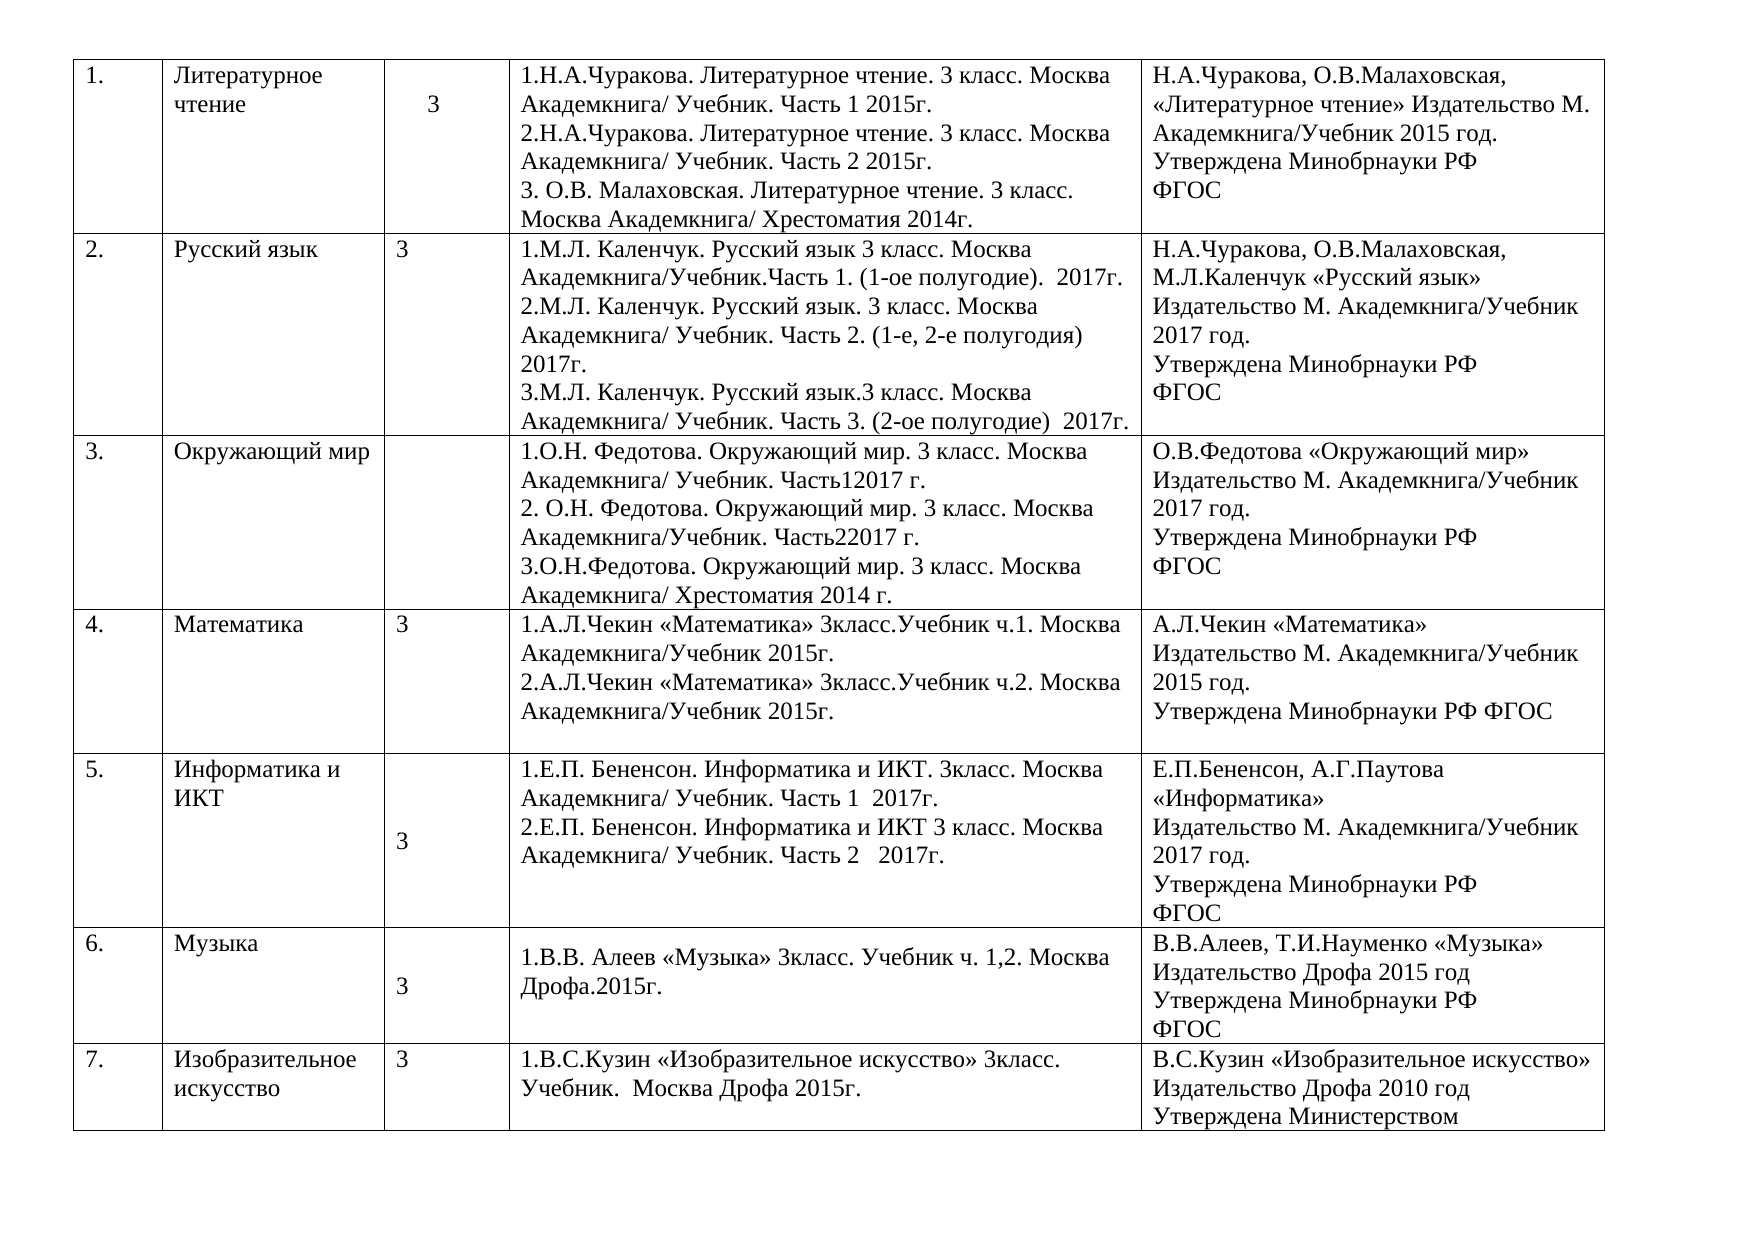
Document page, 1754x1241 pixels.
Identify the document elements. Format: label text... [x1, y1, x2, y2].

table_cell 1.О.Н. Федотова. Окружающий мир. 3 класс. Москва Академкнига/ Учебник. Часть12017 г. 2. О.Н. Федотова. Окружающий мир. 3 класс. Москва Академкнига/Учебник. Часть22017 г. 3.О.Н.Федотова. Окружающий мир. 3 класс. Москва Академкнига/ Хрестоматия 2014 г. [510, 436, 1141, 608]
table_cell 3 [385, 754, 509, 927]
table_cell Русский язык [163, 234, 384, 435]
table_cell 5. [74, 754, 162, 927]
table_cell 3 [385, 928, 509, 1043]
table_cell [510, 1044, 1141, 1130]
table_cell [163, 1044, 384, 1130]
table_cell 1.М.Л. Каленчук. Русский язык 3 класс. Москва Академкнига/Учебник.Часть 1. (1-ое полугодие). 2017г. 2.М.Л. Каленчук. Русский язык. 3 класс. Москва Академкнига/ Учебник. Часть 2. (1-е, 2-е полугодия) 2017г. 3.М.Л. Каленчук. Русский язык.3 класс. Москва Академкнига/ Учебник. Часть 3. (2-ое полугодие) 2017г. [510, 234, 1141, 435]
table_cell 1. [74, 60, 162, 233]
table_cell 1.Н.А.Чуракова. Литературное чтение. 3 класс. Москва Академкнига/ Учебник. Часть 1 2015г. 2.Н.А.Чуракова. Литературное чтение. 3 класс. Москва Академкнига/ Учебник. Часть 2 2015г. 3. О.В. Малаховская. Литературное чтение. 3 класс. Москва Академкнига/ Хрестоматия 2014г. [510, 60, 1141, 233]
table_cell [1142, 1044, 1604, 1130]
table_cell 4. [74, 610, 162, 753]
table_cell 6. [74, 928, 162, 1043]
table_cell 1.А.Л.Чекин «Математика» 3класс.Учебник ч.1. Москва Академкнига/Учебник 2015г. 2.А.Л.Чекин «Математика» 3класс.Учебник ч.2. Москва Академкнига/Учебник 2015г. [510, 610, 1141, 753]
table_cell 2. [74, 234, 162, 435]
table_cell 3 [385, 234, 509, 435]
table_cell Окружающий мир [163, 436, 384, 608]
table_cell 1.В.В. Алеев «Музыка» 3класс. Учебник ч. 1,2. Москва Дрофа.2015г. [510, 928, 1141, 1043]
table_cell Н.А.Чуракова, О.В.Малаховская, «Литературное чтение» Издательство М. Академкнига/Учебник 2015 год. Утверждена Минобрнауки РФ ФГОС [1142, 60, 1604, 233]
table_cell 3 [385, 1044, 509, 1130]
table_cell 3 [385, 60, 509, 233]
table_cell Музыка [163, 928, 384, 1043]
table_cell А.Л.Чекин «Математика» Издательство М. Академкнига/Учебник 2015 год. Утверждена Минобрнауки РФ ФГОС [1142, 610, 1604, 753]
table_cell Литературное чтение [163, 60, 384, 233]
table_cell В.В.Алеев, Т.И.Науменко «Музыка» Издательство Дрофа 2015 год Утверждена Минобрнауки РФ ФГОС [1142, 928, 1604, 1043]
table_cell Математика [163, 610, 384, 753]
table_cell 3 [385, 610, 509, 753]
table_cell 1.Е.П. Бененсон. Информатика и ИКТ. 3класс. Москва Академкнига/ Учебник. Часть 1 2017г. 2.Е.П. Бененсон. Информатика и ИКТ 3 класс. Москва Академкнига/ Учебник. Часть 2 2017г. [510, 754, 1141, 927]
table_cell Е.П.Бененсон, А.Г.Паутова «Информатика» Издательство М. Академкнига/Учебник 2017 год. Утверждена Минобрнауки РФ ФГОС [1142, 754, 1604, 927]
table_cell 3. [74, 436, 162, 608]
table_cell О.В.Федотова «Окружающий мир» Издательство М. Академкнига/Учебник 2017 год. Утверждена Минобрнауки РФ ФГОС [1142, 436, 1604, 608]
table_cell Информатика и ИКТ [163, 754, 384, 927]
table_cell Н.А.Чуракова, О.В.Малаховская, М.Л.Каленчук «Русский язык» Издательство М. Академкнига/Учебник 2017 год. Утверждена Минобрнауки РФ ФГОС [1142, 234, 1604, 435]
table_cell [385, 436, 509, 608]
table_cell 7. [74, 1044, 162, 1130]
